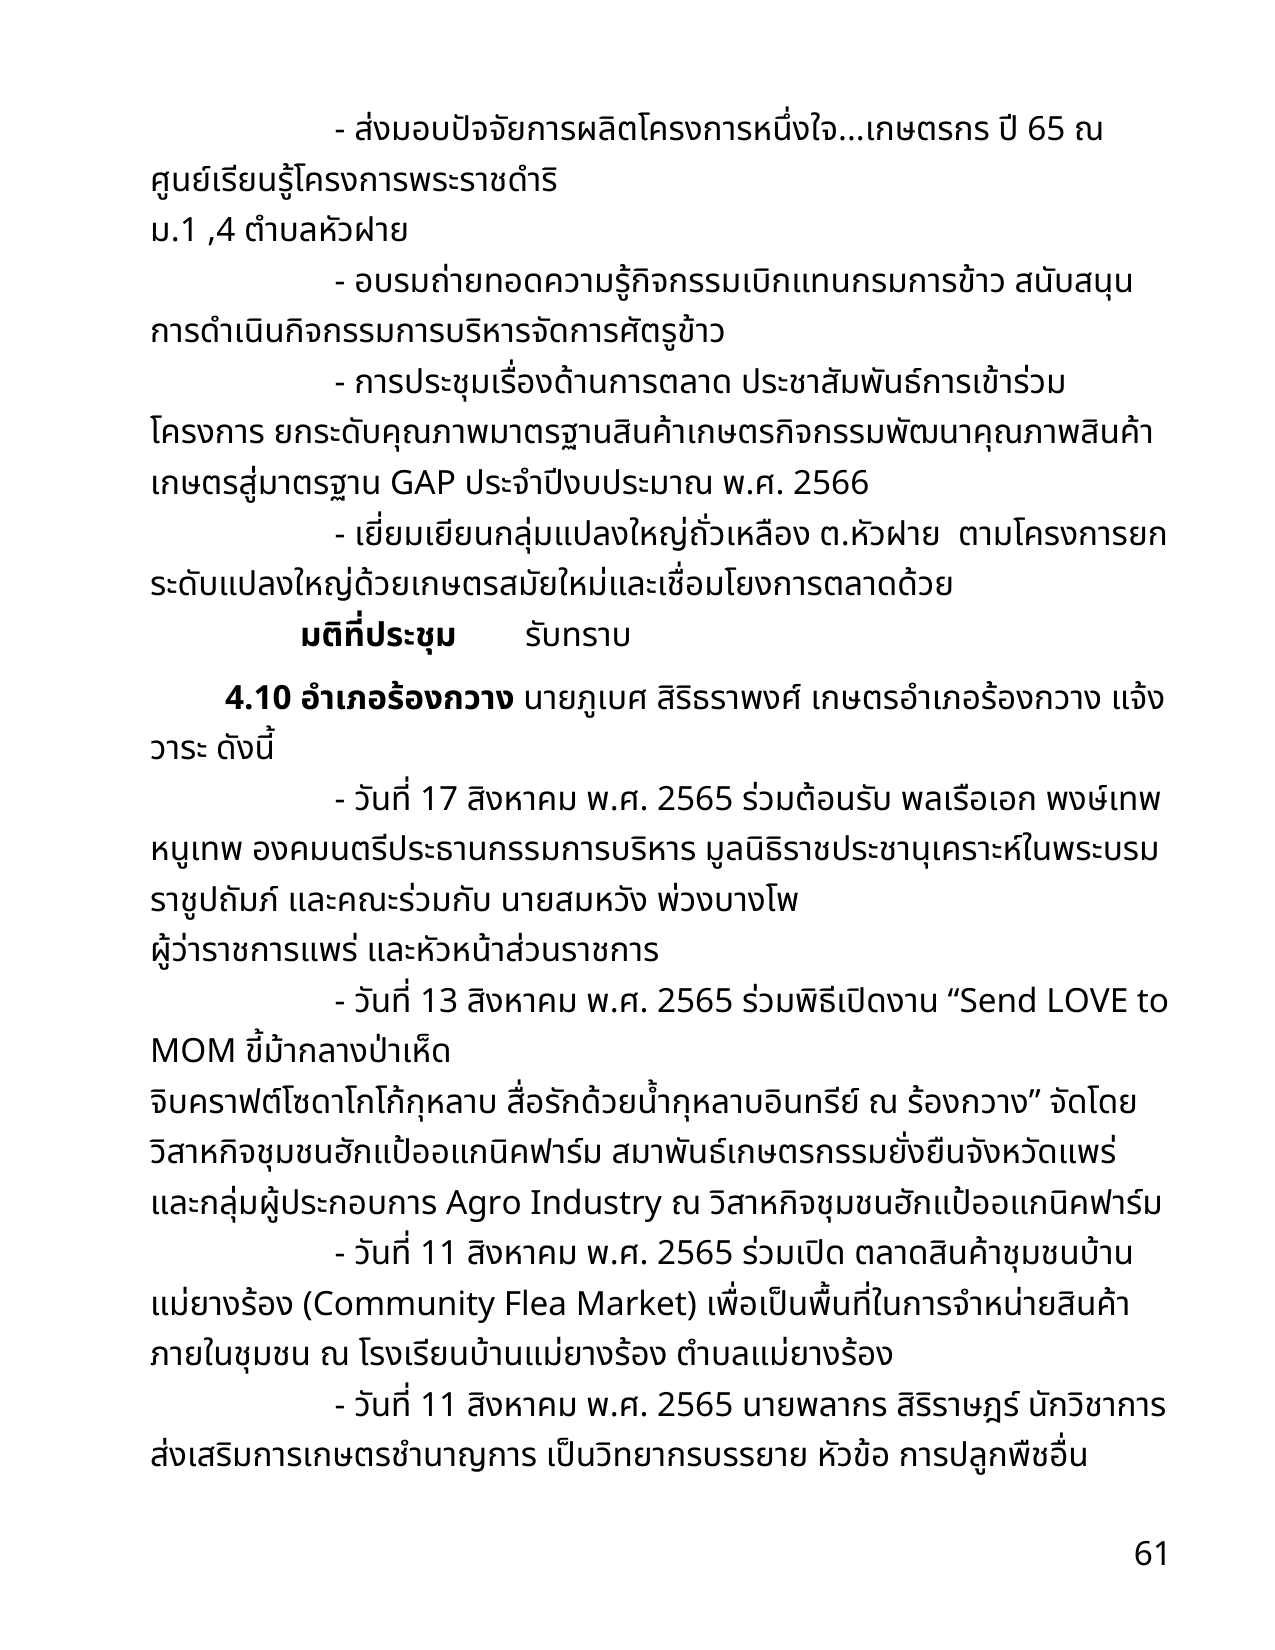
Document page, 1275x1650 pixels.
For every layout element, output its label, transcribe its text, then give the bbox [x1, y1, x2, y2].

text - เยี่ยมเยียนกลุ่มแปลงใหญ่ถั่วเหลือง ต.หัวฝาย ตามโครงการยกระดับแปลงใหญ่ด้วยเกษตรสมัยใหม่และเชื่อมโยงการตลาดด้วย [150, 509, 1172, 611]
text - อบรมถ่ายทอดความรู้กิจกรรมเบิกแทนกรมการข้าว สนับสนุนการดำเนินกิจกรรมการบริหารจัดการศัตรูข้าว [150, 257, 1172, 358]
text - ส่งมอบปัจจัยการผลิตโครงการหนึ่งใจ...เกษตรกร ปี 65 ณ ศูนย์เรียนรู้โครงการพระราชดำริ ม.1 ,4 ตำบลหัวฝาย [150, 105, 1172, 257]
text - การประชุมเรื่องด้านการตลาด ประชาสัมพันธ์การเข้าร่วมโครงการ ยกระดับคุณภาพมาตรฐานสินค้าเกษตรกิจกรรมพัฒนาคุณภาพสินค้าเกษตรสู่มาตรฐาน GAP ประจำปีงบประมาณ พ.ศ. 2566 [150, 358, 1172, 509]
text - วันที่ 13 สิงหาคม พ.ศ. 2565 ร่วมพิธีเปิดงาน “Send LOVE to MOM ขี้ม้ากลางป่าเห็ด จิบคราฟต์โซดาโกโก้กุหลาบ สื่อรักด้วยน้ำกุหลาบอินทรีย์ ณ ร้องกวาง” จัดโดยวิสาหกิจชุมชนฮักแป้ออแกนิคฟาร์ม สมาพันธ์เกษตรกรรมยั่งยืนจังหวัดแพร่ และกลุ่มผู้ประกอบการ Agro Industry ณ วิสาหกิจชุมชนฮักแป้ออแกนิคฟาร์ม [150, 976, 1172, 1229]
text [150, 1381, 1172, 1482]
text - วันที่ 11 สิงหาคม พ.ศ. 2565 ร่วมเปิด ตลาดสินค้าชุมชนบ้านแม่ยางร้อง (Community Flea Market) เพื่อเป็นพื้นที่ในการจำหน่ายสินค้าภายในชุมชน ณ โรงเรียนบ้านแม่ยางร้อง ตำบลแม่ยางร้อง [150, 1229, 1172, 1381]
text - วันที่ 17 สิงหาคม พ.ศ. 2565 ร่วมต้อนรับ พลเรือเอก พงษ์เทพ หนูเทพ องคมนตรีประธานกรรมการบริหาร มูลนิธิราชประชานุเคราะห์ในพระบรมราชูปถัมภ์ และคณะร่วมกับ นายสมหวัง พ่วงบางโพ ผู้ว่าราชการแพร่ และหัวหน้าส่วนราชการ [150, 774, 1172, 976]
text 4.10 อำเภอร้องกวาง นายภูเบศ สิริธราพงศ์ เกษตรอำเภอร้องกวาง แจ้งวาระ ดังนี้ [150, 673, 1172, 774]
text มติที่ประชุม รับทราบ [150, 611, 1172, 661]
